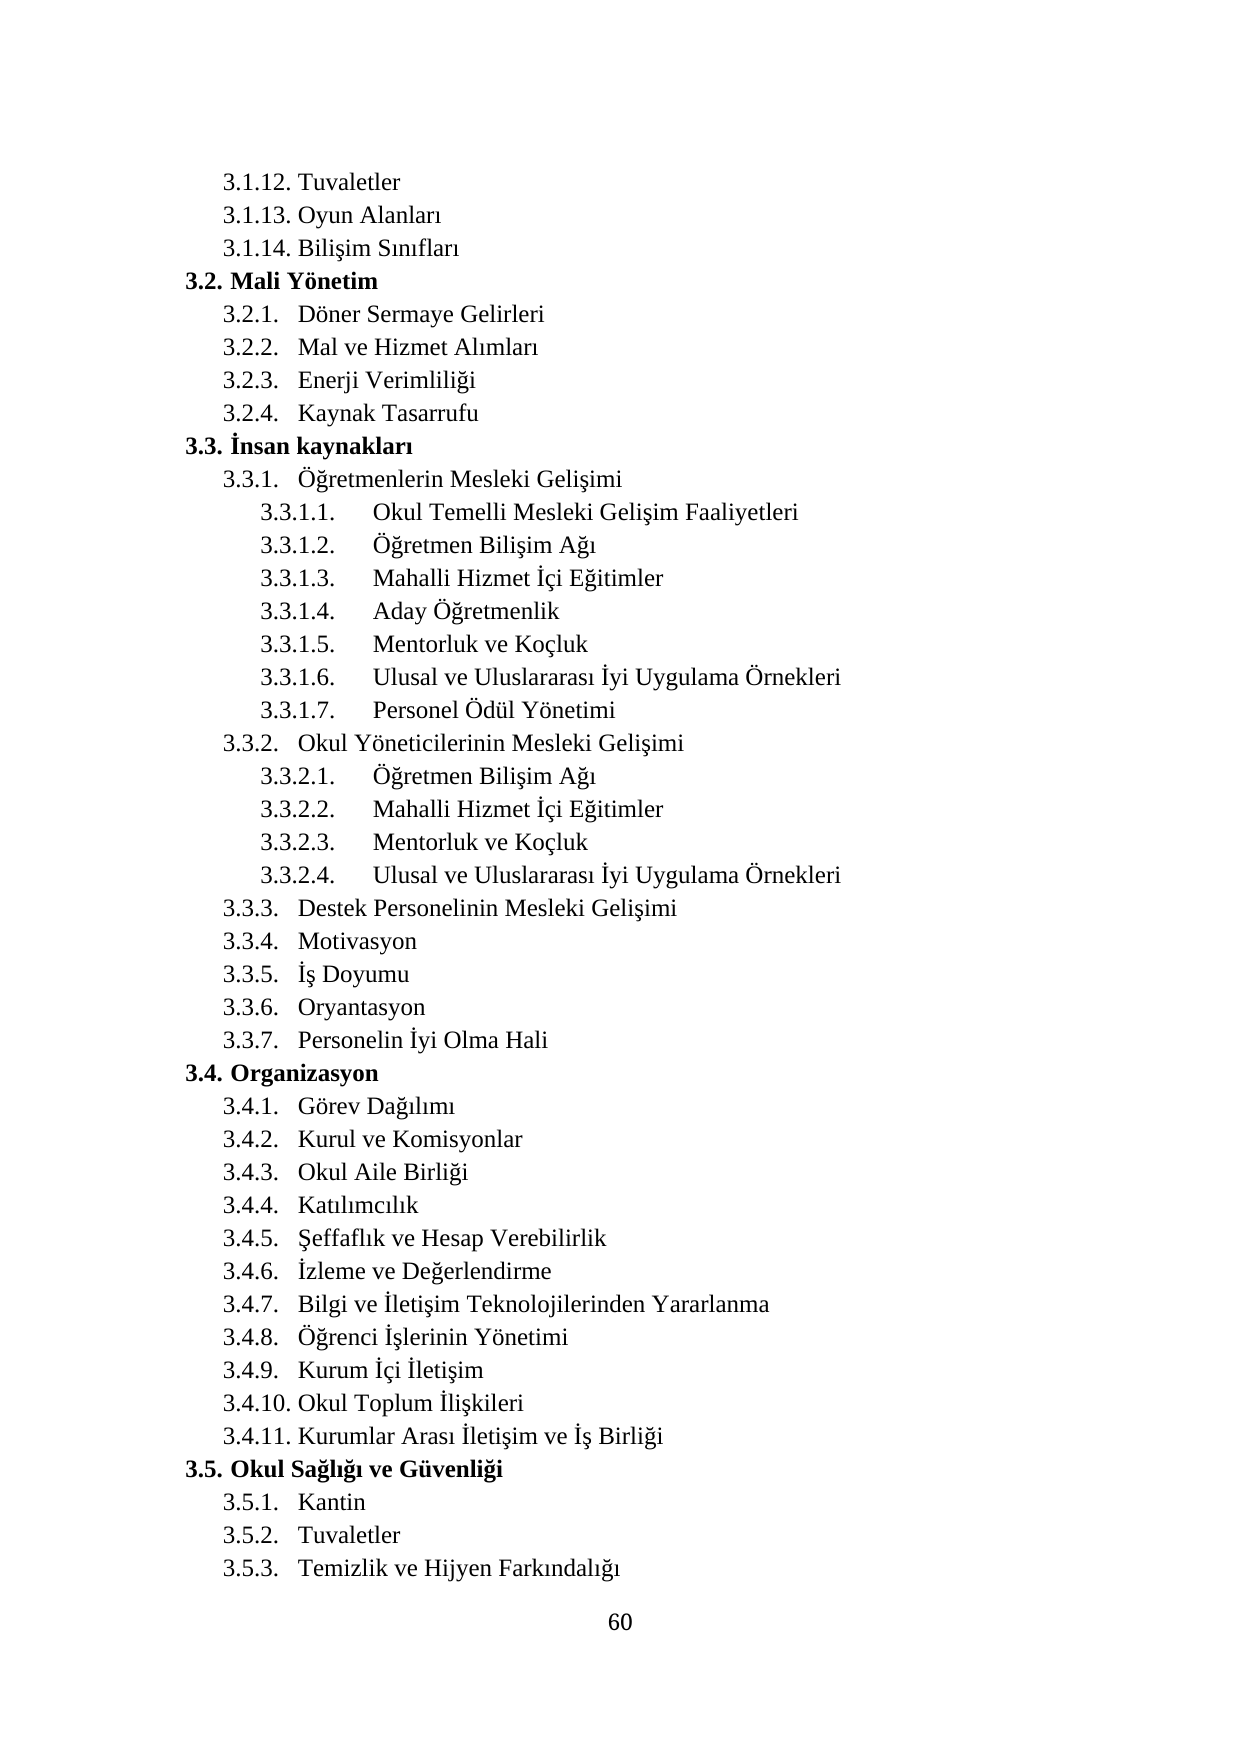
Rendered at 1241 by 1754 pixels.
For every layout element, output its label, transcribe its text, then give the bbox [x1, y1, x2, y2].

list Mal ve Hizmet Alımları [223, 332, 1092, 361]
list Öğrenci İşlerinin Yönetimi [223, 1322, 1092, 1351]
list Ulusal ve Uluslararası İyi Uygulama Örnekleri [260, 662, 1092, 691]
list Temizlik ve Hijyen Farkındalığı [223, 1553, 1092, 1582]
list Ulusal ve Uluslararası İyi Uygulama Örnekleri [260, 860, 1092, 889]
list Okul Yöneticilerinin Mesleki Gelişimi [223, 728, 1092, 757]
list Motivasyon [223, 926, 1092, 955]
list Mentorluk ve Koçluk [260, 827, 1092, 856]
list Oryantasyon [223, 992, 1092, 1021]
list Kantin [223, 1487, 1092, 1516]
list Kaynak Tasarrufu [223, 398, 1092, 427]
list Görev Dağılımı [223, 1091, 1092, 1120]
list Kurum İçi İletişim [223, 1355, 1092, 1384]
list Okul Aile Birliği [223, 1157, 1092, 1186]
list Tuvaletler [223, 1521, 1092, 1549]
list Öğretmen Bilişim Ağı [260, 761, 1092, 790]
list Okul Toplum İlişkileri [223, 1388, 1092, 1417]
list Mahalli Hizmet İçi Eğitimler [260, 794, 1092, 823]
list İş Doyumu [223, 959, 1092, 988]
list Katılımcılık [223, 1190, 1092, 1219]
list Organizasyon [185, 1058, 1092, 1087]
list Personelin İyi Olma Hali [223, 1025, 1092, 1054]
list Tuvaletler [223, 167, 1092, 195]
list Enerji Verimliliği [223, 365, 1092, 393]
list Okul Temelli Mesleki Gelişim Faaliyetleri [260, 497, 1092, 526]
list Şeffaflık ve Hesap Verebilirlik [223, 1223, 1092, 1252]
list İnsan kaynakları [185, 431, 1092, 459]
list Aday Öğretmenlik [260, 596, 1092, 625]
list Oyun Alanları [223, 200, 1092, 228]
list Öğretmen Bilişim Ağı [260, 530, 1092, 559]
list Mali Yönetim [185, 266, 1092, 294]
list Bilişim Sınıfları [223, 233, 1092, 261]
list Okul Sağlığı ve Güvenliği [185, 1454, 1092, 1483]
list Kurumlar Arası İletişim ve İş Birliği [223, 1421, 1092, 1450]
list Mentorluk ve Koçluk [260, 629, 1092, 658]
list Destek Personelinin Mesleki Gelişimi [223, 893, 1092, 922]
list Döner Sermaye Gelirleri [223, 299, 1092, 327]
list İzleme ve Değerlendirme [223, 1256, 1092, 1285]
list Kurul ve Komisyonlar [223, 1124, 1092, 1153]
list Mahalli Hizmet İçi Eğitimler [260, 563, 1092, 592]
list Öğretmenlerin Mesleki Gelişimi [223, 464, 1092, 493]
list Personel Ödül Yönetimi [260, 695, 1092, 724]
list Bilgi ve İletişim Teknolojilerinden Yararlanma [223, 1289, 1092, 1318]
